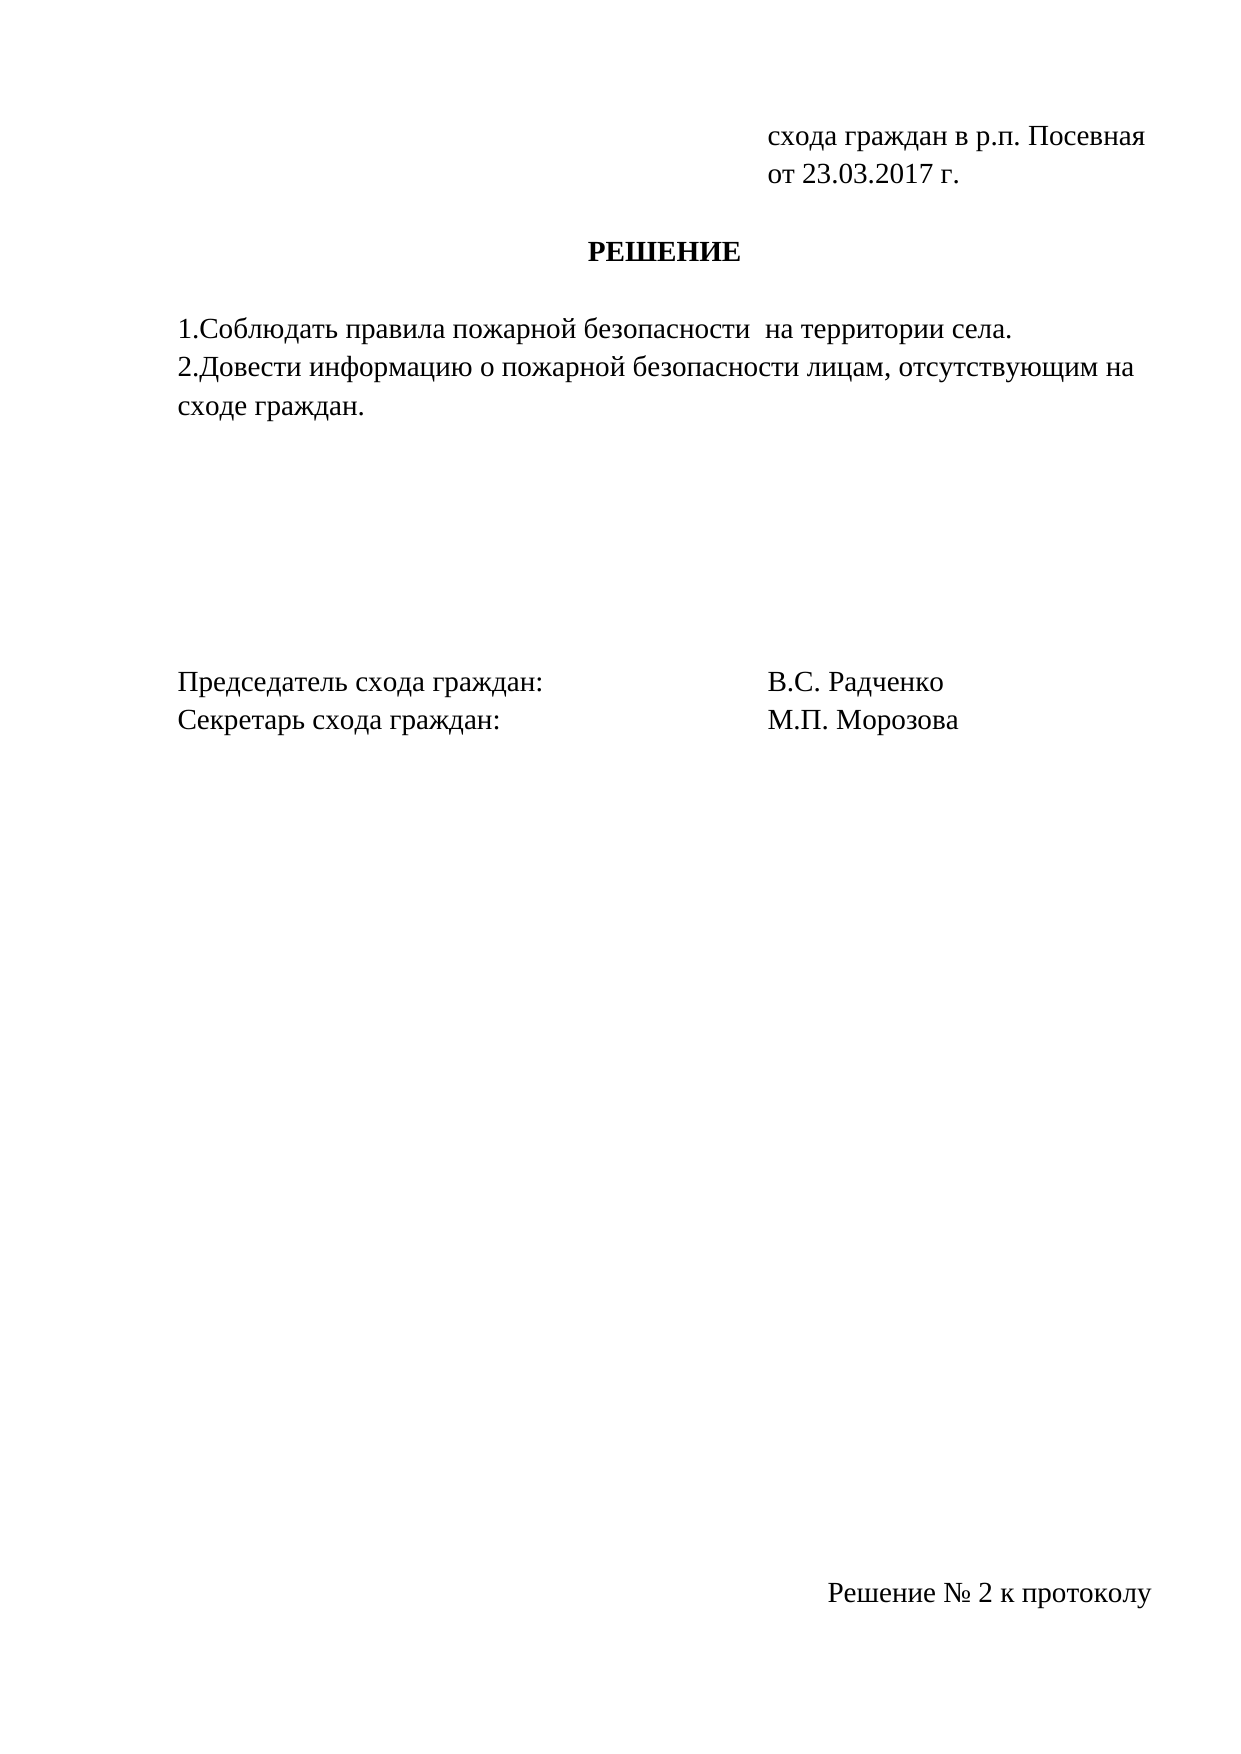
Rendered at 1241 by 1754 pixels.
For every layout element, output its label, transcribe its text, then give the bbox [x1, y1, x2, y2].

text 1.Соблюдать правила пожарной безопасности на территории села. [177, 311, 1152, 344]
text РЕШЕНИЕ [177, 234, 1152, 267]
text от 23.03.2017 г. [177, 157, 1152, 190]
text 2.Довести информацию о пожарной безопасности лицам, отсутствующим на сходе граждан. [177, 349, 1152, 421]
text схода граждан в р.п. Посевная [177, 118, 1152, 152]
text Решение № 2 к протоколу [177, 1575, 1152, 1608]
text Секретарь схода граждан: М.П. Морозова [177, 702, 1152, 736]
text Председатель схода граждан: В.С. Радченко [177, 664, 1152, 697]
